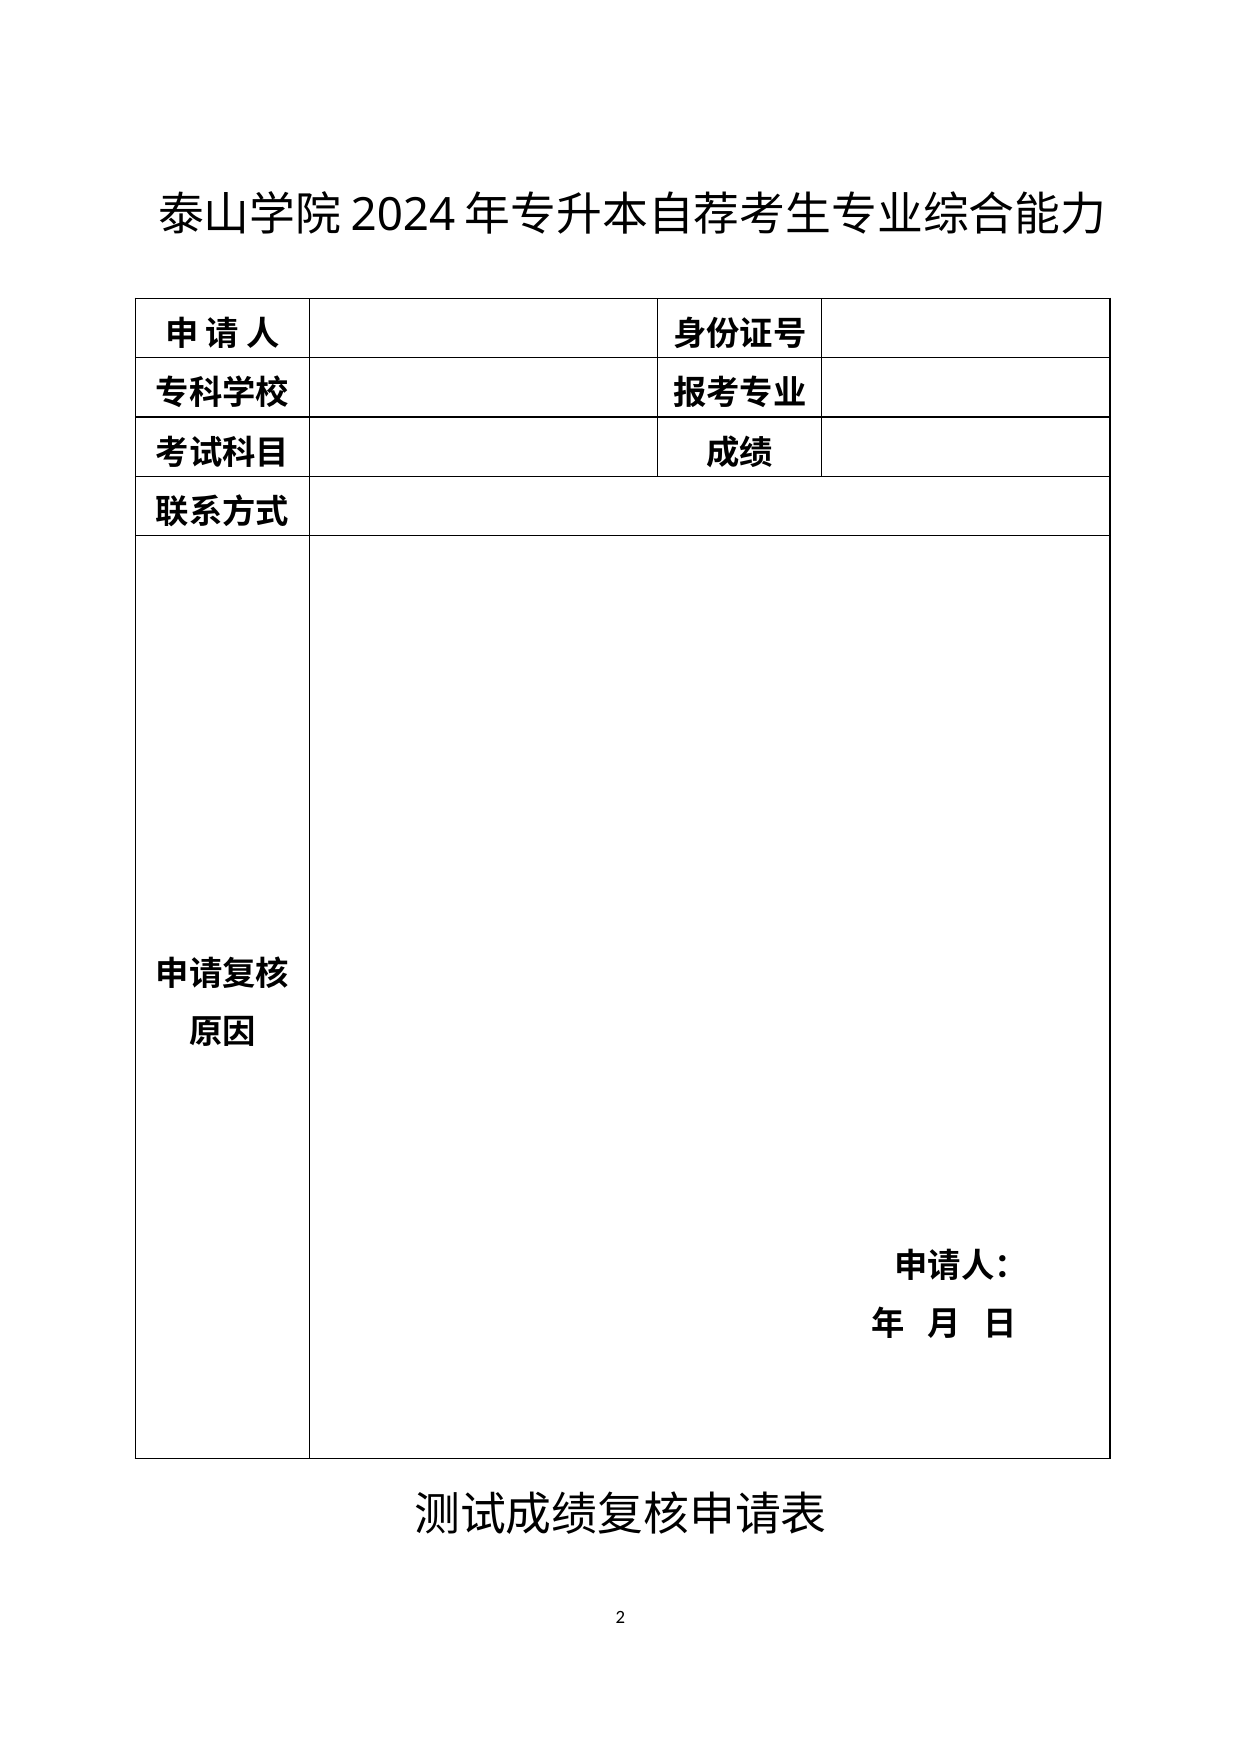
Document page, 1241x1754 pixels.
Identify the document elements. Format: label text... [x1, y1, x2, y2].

table_cell [310, 358, 657, 416]
table_cell 报考专业 [658, 358, 821, 416]
table_cell [822, 358, 1109, 416]
table_cell [310, 477, 1109, 535]
table_cell 成绩 [658, 418, 821, 476]
table_cell 专科学校 [136, 358, 309, 416]
table_cell [310, 418, 657, 476]
text 泰山学院2024年专升本自荐考生专业综合能力测试成绩复核申请表 [112, 162, 1128, 1559]
table_cell 考试科目 [136, 418, 309, 476]
table_header [310, 299, 657, 357]
table_cell [822, 418, 1109, 476]
table_header [822, 299, 1109, 357]
table_header 申 请 人 [136, 299, 309, 357]
table_cell 申请人： 年 月 日 [310, 536, 1109, 1458]
table_header 身份证号 [658, 299, 821, 357]
table_cell 联系方式 [136, 477, 309, 535]
table_cell 申请复核原因 [136, 536, 309, 1458]
